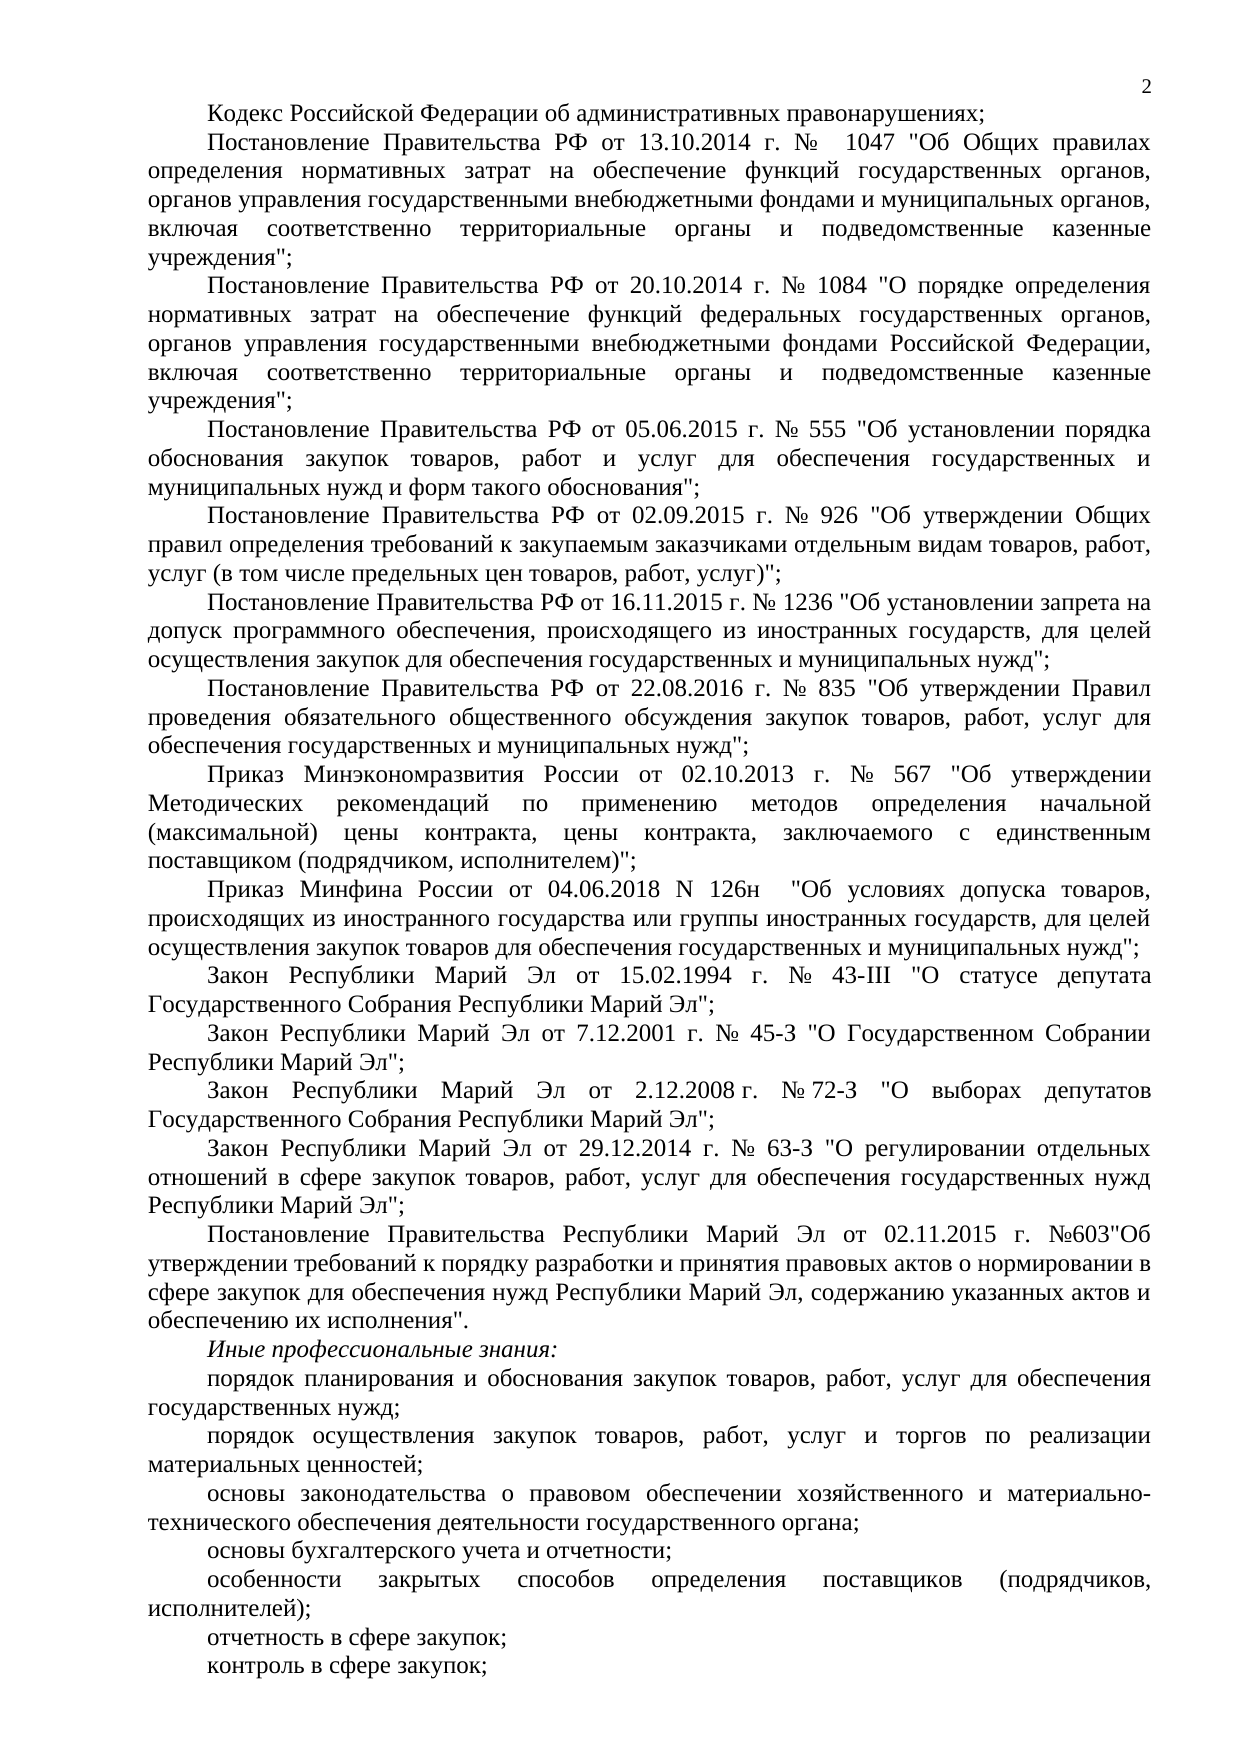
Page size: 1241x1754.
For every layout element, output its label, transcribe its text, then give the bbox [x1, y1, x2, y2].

text Закон Республики Марий Эл от 7.12.2001 г. № 45-З "О Государственном Собрании Республики Марий Эл"; [148, 1018, 1152, 1075]
text Постановление Правительства РФ от 16.11.2015 г. № 1236 "Об установлении запрета на допуск программного обеспечения, происходящего из иностранных государств, для целей осуществления закупок для обеспечения государственных и муниципальных нужд"; [148, 587, 1152, 673]
text Закон Республики Марий Эл от 2.12.2008 г. № 72-З "О выборах депутатов Государственного Собрания Республики Марий Эл"; [148, 1075, 1152, 1133]
text порядок осуществления закупок товаров, работ, услуг и торгов по реализации материальных ценностей; [148, 1420, 1152, 1478]
text Постановление Правительства РФ от 22.08.2016 г. № 835 "Об утверждении Правил проведения обязательного общественного обсуждения закупок товаров, работ, услуг для обеспечения государственных и муниципальных нужд"; [148, 673, 1152, 759]
text отчетность в сфере закупок; [148, 1622, 1152, 1650]
text основы законодательства о правовом обеспечении хозяйственного и материально-технического обеспечения деятельности государственного органа; [148, 1478, 1152, 1535]
text основы бухгалтерского учета и отчетности; [148, 1535, 1152, 1564]
text особенности закрытых способов определения поставщиков (подрядчиков, исполнителей); [148, 1564, 1152, 1622]
text Постановление Правительства РФ от 05.06.2015 г. № 555 "Об установлении порядка обоснования закупок товаров, работ и услуг для обеспечения государственных и муниципальных нужд и форм такого обоснования"; [148, 414, 1152, 500]
list Иные профессиональные знания: [148, 1334, 1152, 1363]
text Приказ Минэкономразвития России от 02.10.2013 г. № 567 "Об утверждении Методических рекомендаций по применению методов определения начальной (максимальной) цены контракта, цены контракта, заключаемого с единственным поставщиком (подрядчиком, исполнителем)"; [148, 759, 1152, 874]
text порядок планирования и обоснования закупок товаров, работ, услуг для обеспечения государственных нужд; [148, 1363, 1152, 1420]
text Постановление Правительства РФ от 20.10.2014 г. № 1084 "О порядке определения нормативных затрат на обеспечение функций федеральных государственных органов, органов управления государственными внебюджетными фондами Российской Федерации, включая соответственно территориальные органы и подведомственные казенные учреждения"; [148, 270, 1152, 414]
text Приказ Минфина России от 04.06.2018 N 126н "Об условиях допуска товаров, происходящих из иностранного государства или группы иностранных государств, для целей осуществления закупок товаров для обеспечения государственных и муниципальных нужд"; [148, 874, 1152, 960]
text контроль в сфере закупок; [148, 1650, 1152, 1679]
text Закон Республики Марий Эл от 15.02.1994 г. № 43-III "О статусе депутата Государственного Собрания Республики Марий Эл"; [148, 960, 1152, 1018]
text Закон Республики Марий Эл от 29.12.2014 г. № 63-З "О регулировании отдельных отношений в сфере закупок товаров, работ, услуг для обеспечения государственных нужд Республики Марий Эл"; [148, 1133, 1152, 1219]
text Кодекс Российской Федерации об административных правонарушениях; [148, 98, 1152, 127]
text Постановление Правительства Республики Марий Эл от 02.11.2015 г. №603"Об утверждении требований к порядку разработки и принятия правовых актов о нормировании в сфере закупок для обеспечения нужд Республики Марий Эл, содержанию указанных актов и обеспечению их исполнения". [148, 1219, 1152, 1334]
text Постановление Правительства РФ от 13.10.2014 г. № 1047 "Об Общих правилах определения нормативных затрат на обеспечение функций государственных органов, органов управления государственными внебюджетными фондами и муниципальных органов, включая соответственно территориальные органы и подведомственные казенные учреждения"; [148, 127, 1152, 270]
text Постановление Правительства РФ от 02.09.2015 г. № 926 "Об утверждении Общих правил определения требований к закупаемым заказчиками отдельным видам товаров, работ, услуг (в том числе предельных цен товаров, работ, услуг)"; [148, 500, 1152, 587]
